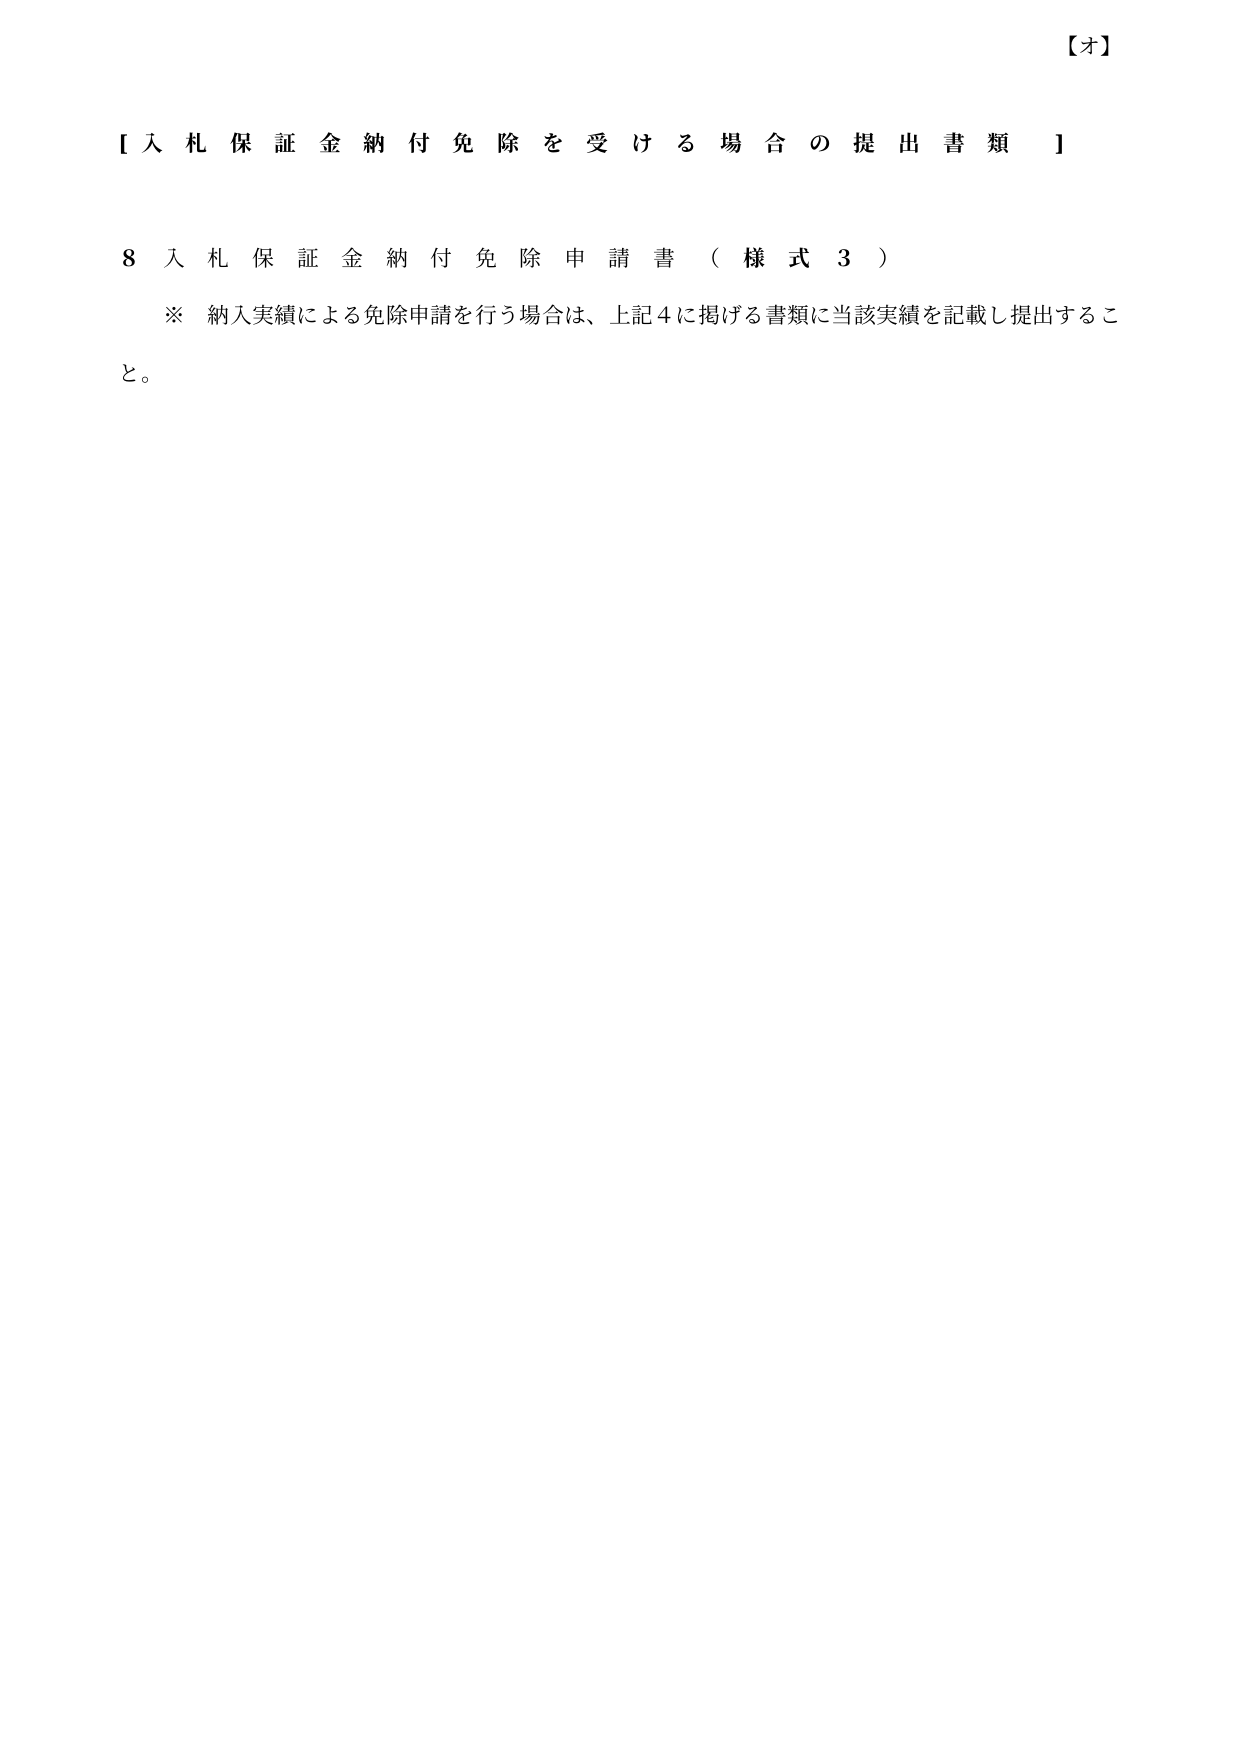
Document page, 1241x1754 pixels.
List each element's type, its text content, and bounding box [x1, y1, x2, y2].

text ※ 納入実績による免除申請を行う場合は、上記４に掲げる書類に当該実績を記載し提出すること。 [118, 285, 1122, 400]
text [入札保証金納付免除を受ける場合の提出書類] [118, 113, 1122, 170]
text ８ 入札保証金納付免除申請書（様式３） [118, 228, 1122, 285]
